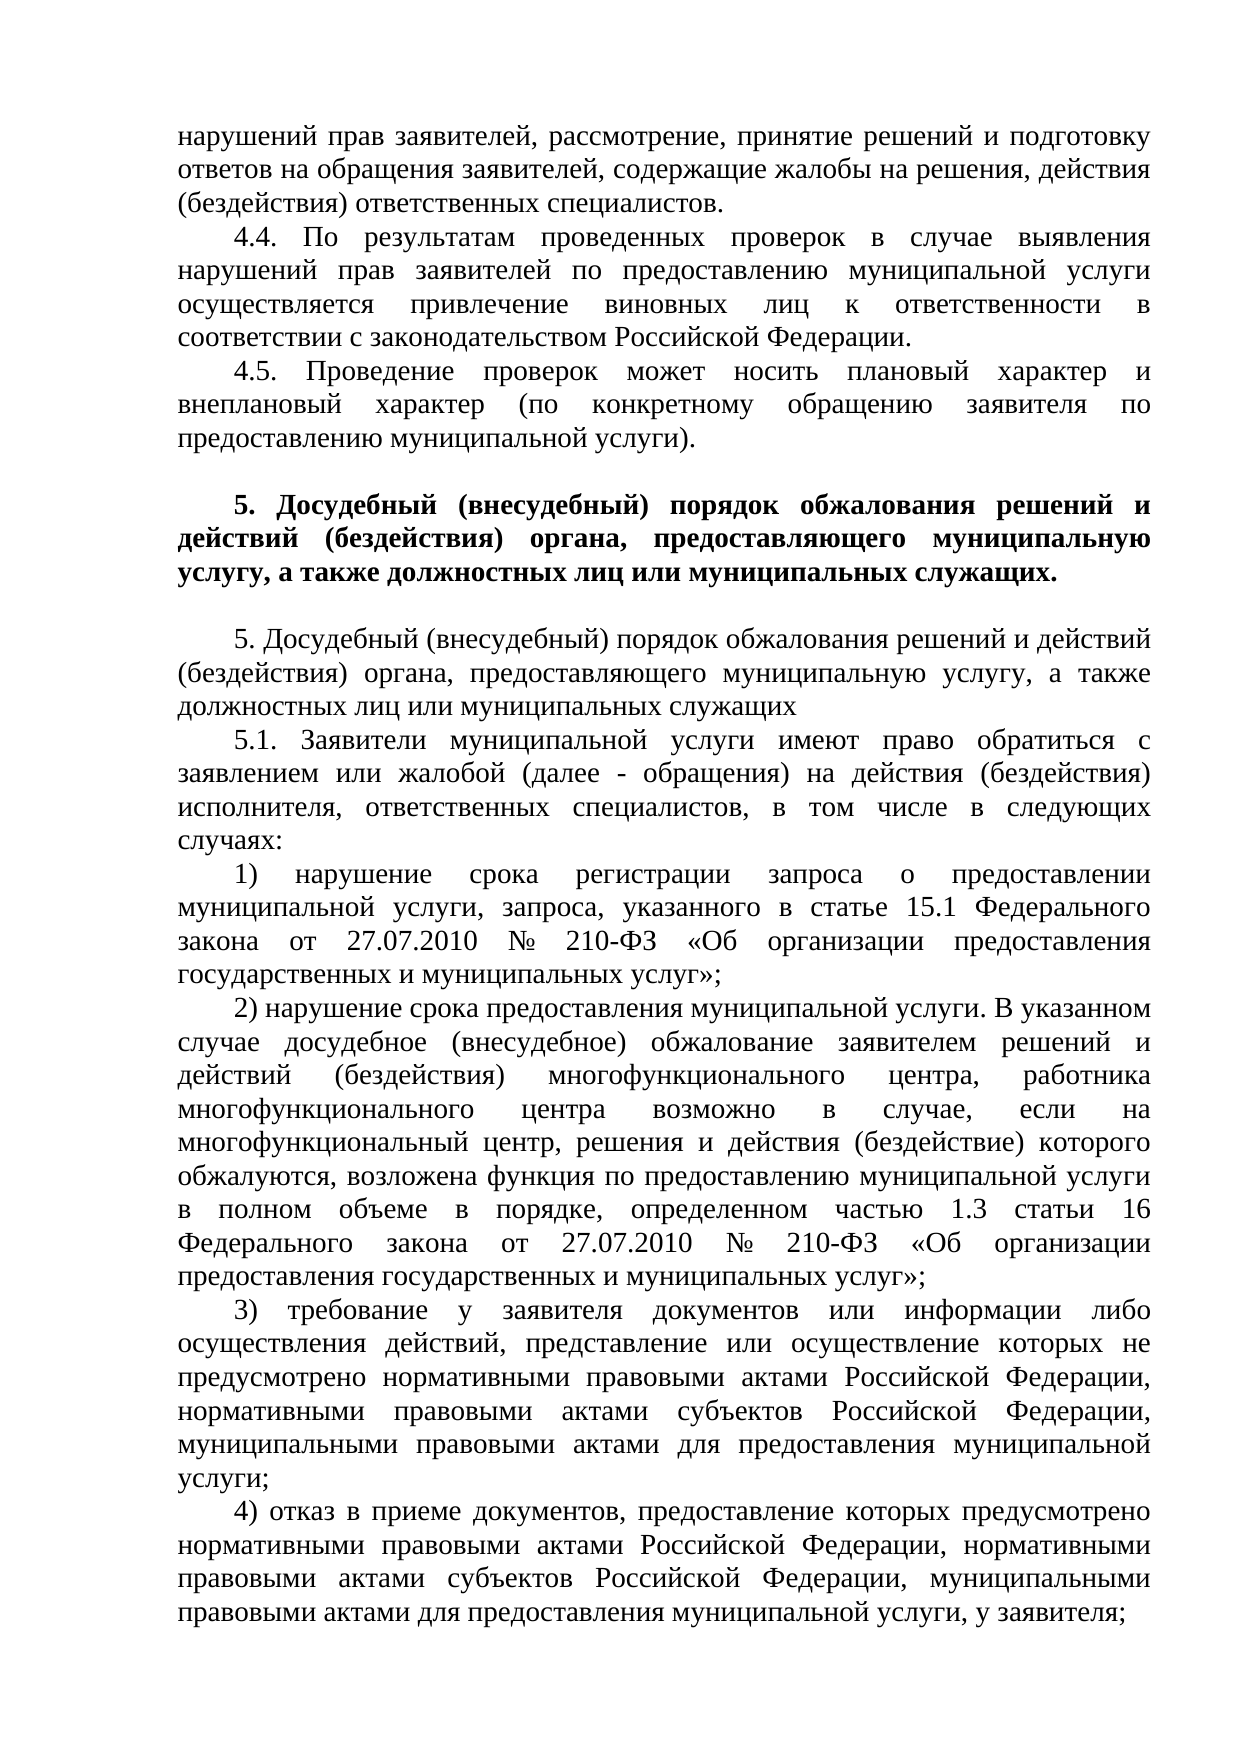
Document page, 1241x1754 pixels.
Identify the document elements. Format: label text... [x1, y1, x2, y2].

text 3) требование у заявителя документов или информации либо осуществления действий, представление или осуществление которых не предусмотрено нормативными правовыми актами Российской Федерации, нормативными правовыми актами субъектов Российской Федерации, муниципальными правовыми актами для предоставления муниципальной услуги; [177, 1292, 1152, 1493]
text 4.5. Проведение проверок может носить плановый характер и внеплановый характер (по конкретному обращению заявителя по предоставлению муниципальной услуги). [177, 353, 1152, 453]
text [177, 118, 1152, 219]
text 4) отказ в приеме документов, предоставление которых предусмотрено нормативными правовыми актами Российской Федерации, нормативными правовыми актами субъектов Российской Федерации, муниципальными правовыми актами для предоставления муниципальной услуги, у заявителя; [177, 1493, 1152, 1627]
text 5. Досудебный (внесудебный) порядок обжалования решений и действий (бездействия) органа, предоставляющего муниципальную услугу, а также должностных лиц или муниципальных служащих [177, 621, 1152, 722]
text 5. Досудебный (внесудебный) порядок обжалования решений и действий (бездействия) органа, предоставляющего муниципальную услугу, а также должностных лиц или муниципальных служащих. [177, 487, 1152, 588]
text 1) нарушение срока регистрации запроса о предоставлении муниципальной услуги, запроса, указанного в статье 15.1 Федерального закона от 27.07.2010 № 210-ФЗ «Об организации предоставления государственных и муниципальных услуг»; [177, 856, 1152, 990]
text 2) нарушение срока предоставления муниципальной услуги. В указанном случае досудебное (внесудебное) обжалование заявителем решений и действий (бездействия) многофункционального центра, работника многофункционального центра возможно в случае, если на многофункциональный центр, решения и действия (бездействие) которого обжалуются, возложена функция по предоставлению муниципальной услуги в полном объеме в порядке, определенном частью 1.3 статьи 16 Федерального закона от 27.07.2010 № 210-ФЗ «Об организации предоставления государственных и муниципальных услуг»; [177, 990, 1152, 1292]
text 4.4. По результатам проведенных проверок в случае выявления нарушений прав заявителей по предоставлению муниципальной услуги осуществляется привлечение виновных лиц к ответственности в соответствии с законодательством Российской Федерации. [177, 219, 1152, 353]
text 5.1. Заявители муниципальной услуги имеют право обратиться с заявлением или жалобой (далее - обращения) на действия (бездействия) исполнителя, ответственных специалистов, в том числе в следующих случаях: [177, 722, 1152, 856]
